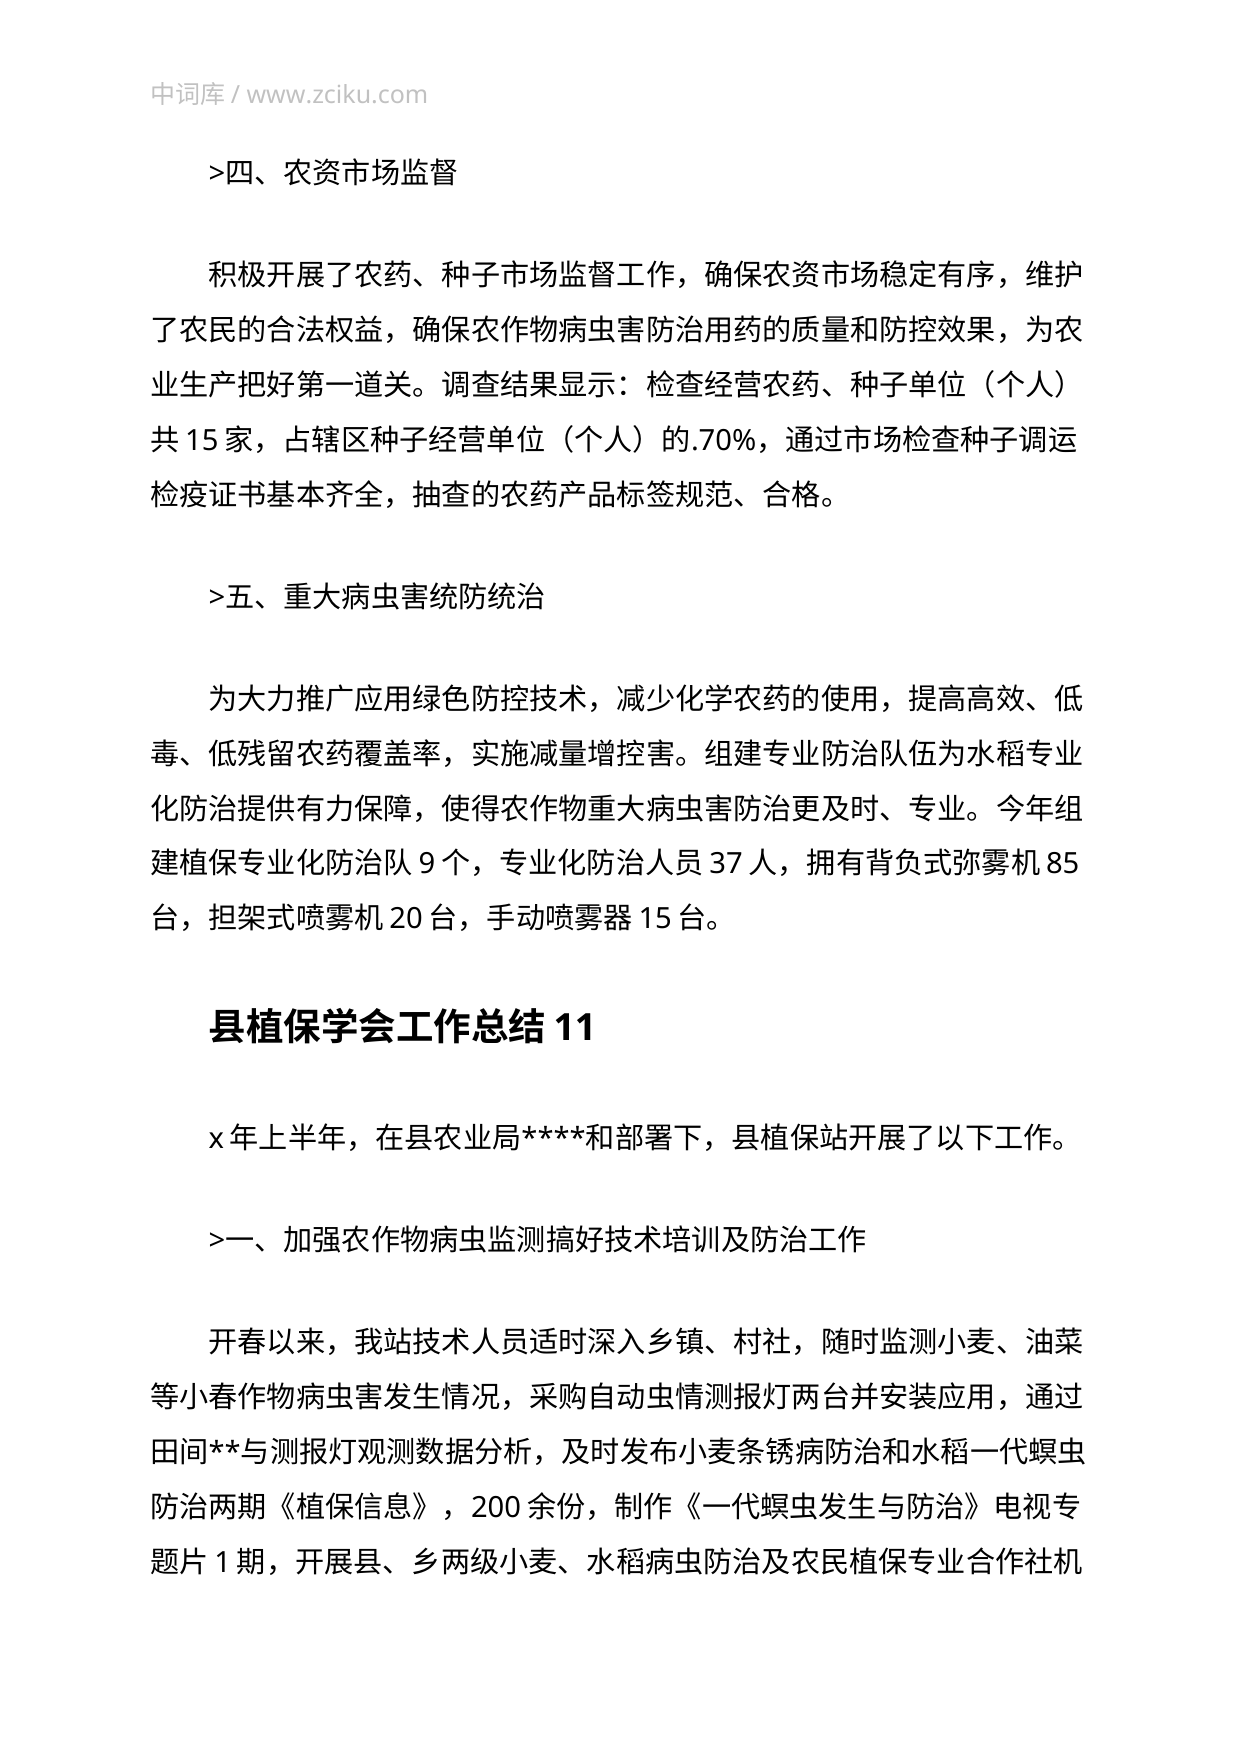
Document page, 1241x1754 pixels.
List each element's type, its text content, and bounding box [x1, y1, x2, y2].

text x年上半年，在县农业局****和部署下，县植保站开展了以下工作。 [150, 1115, 1090, 1157]
text 积极开展了农药、种子市场监督工作，确保农资市场稳定有序，维护了农民的合法权益，确保农作物病虫害防治用药的质量和防控效果，为农业生产把好第一道关。调查结果显示：检查经营农药、种子单位（个人）共15家，占辖区种子经营单位（个人）的.70%，通过市场检查种子调运检疫证书基本齐全，抽查的农药产品标签规范、合格。 [150, 252, 1090, 514]
text >一、加强农作物病虫监测搞好技术培训及防治工作 [150, 1217, 1090, 1259]
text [150, 1319, 1090, 1581]
text >五、重大病虫害统防统治 [150, 573, 1090, 616]
text 为大力推广应用绿色防控技术，减少化学农药的使用，提高高效、低毒、低残留农药覆盖率，实施减量增控害。组建专业防治队伍为水稻专业化防治提供有力保障，使得农作物重大病虫害防治更及时、专业。今年组建植保专业化防治队9个，专业化防治人员37人，拥有背负式弥雾机85台，担架式喷雾机20台，手动喷雾器15台。 [150, 675, 1090, 937]
text >四、农资市场监督 [150, 150, 1090, 192]
text 县植保学会工作总结11 [150, 997, 1090, 1052]
